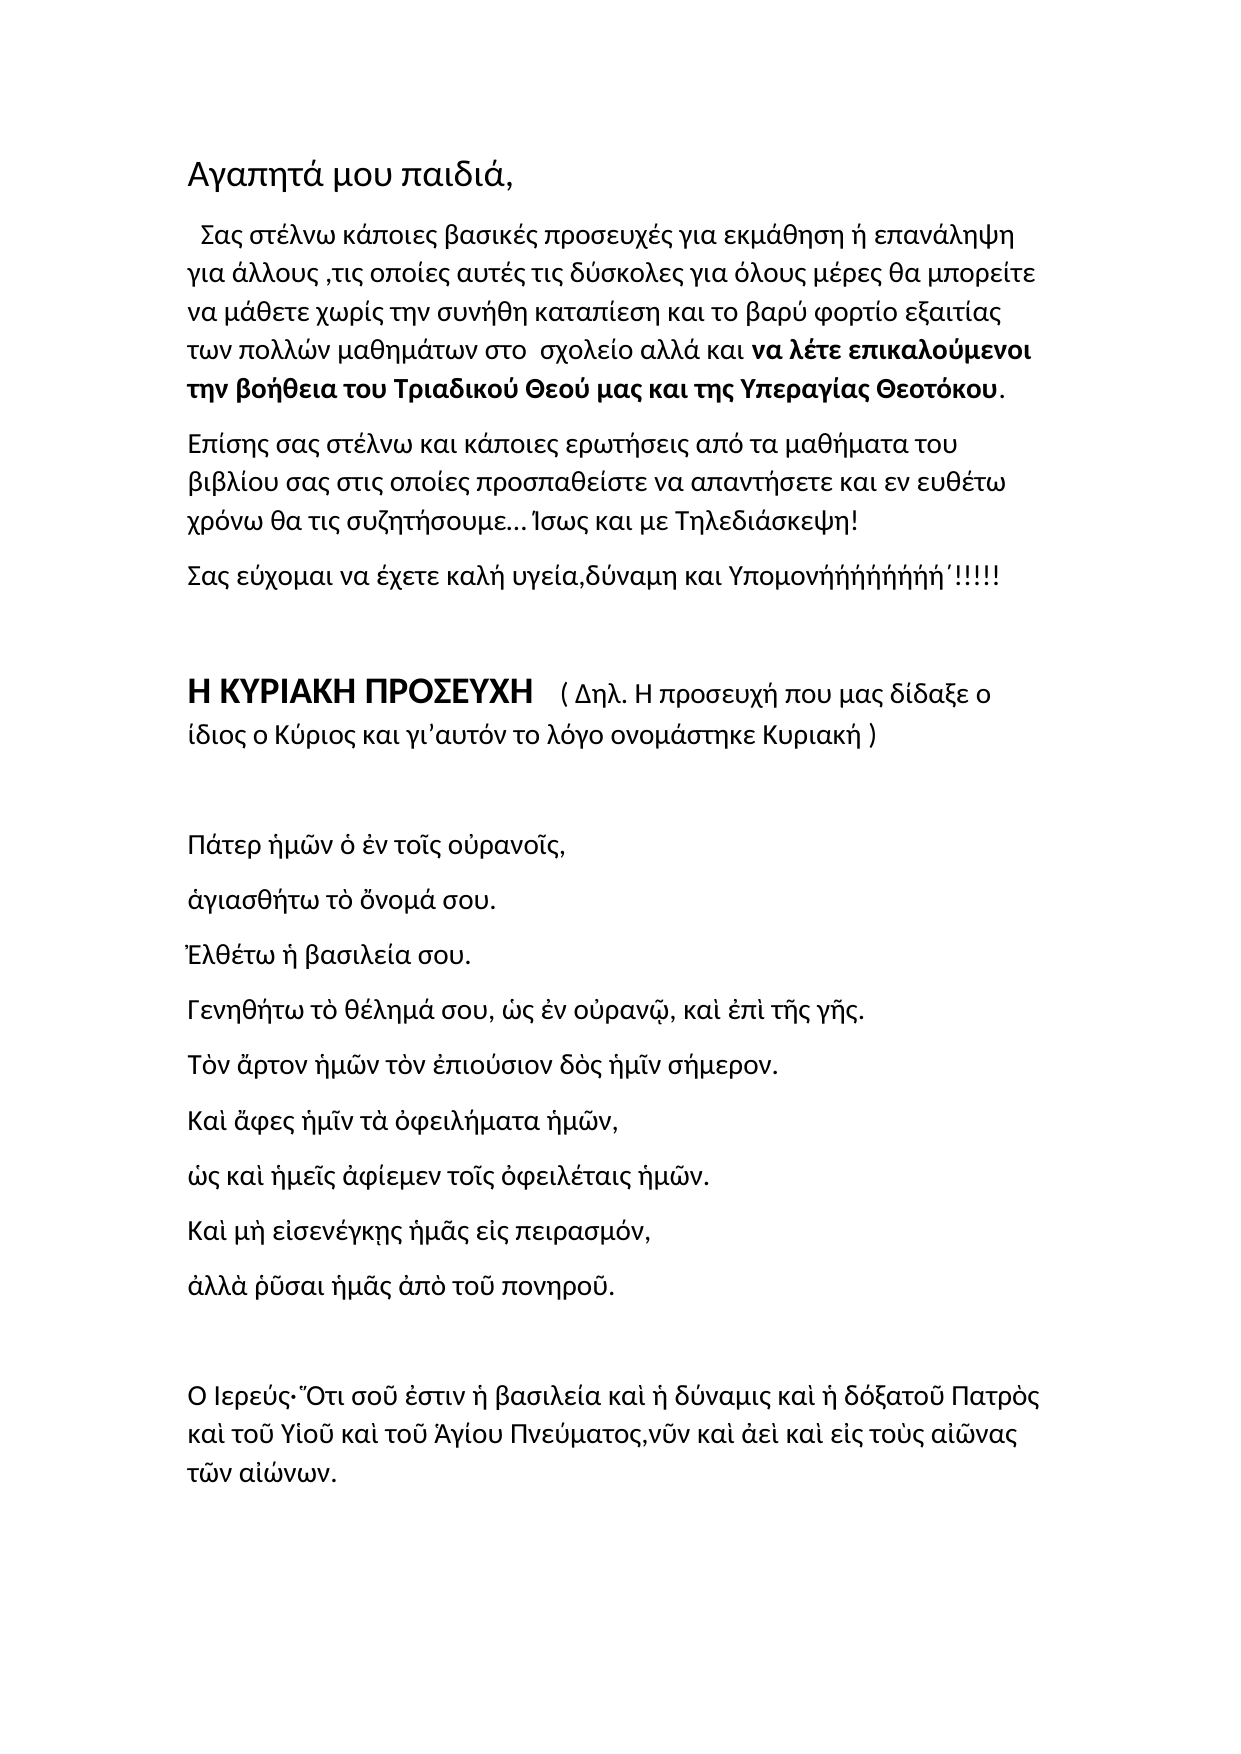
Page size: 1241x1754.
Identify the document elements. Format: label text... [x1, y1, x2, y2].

text Σας εύχομαι να έχετε καλή υγεία,δύναμη και Υπομονήήήήήήήή΄!!!!! [187, 557, 1053, 593]
text Σας στέλνω κάποιες βασικές προσευχές για εκμάθηση ή επανάληψη για άλλους ,τις οποίες αυτές τις δύσκολες για όλους μέρες θα μπορείτε να μάθετε χωρίς την συνήθη καταπίεση και το βαρύ φορτίο εξαιτίας των πολλών μαθημάτων στο σχολείο αλλά και να λέτε επικαλούμενοι την βοήθεια του Τριαδικού Θεού μας και της Υπεραγίας Θεοτόκου. [187, 216, 1053, 406]
text Πάτερ ἡμῶν ὁ ἐν τοῖς οὐρανοῖς, [187, 826, 1053, 862]
text Αγαπητά μου παιδιά, [187, 150, 1053, 196]
text ἁγιασθήτω τὸ ὄνομά σου. [187, 881, 1053, 917]
text Καὶ μὴ εἰσενέγκῃς ἡμᾶς εἰς πειρασμόν, [187, 1212, 1053, 1247]
text ἀλλὰ ῥῦσαι ἡμᾶς ἀπὸ τοῦ πονηροῦ. [187, 1267, 1053, 1302]
text Ἐλθέτω ἡ βασιλεία σου. [187, 936, 1053, 972]
text Τὸν ἄρτον ἡμῶν τὸν ἐπιούσιον δὸς ἡμῖν σήμερον. [187, 1046, 1053, 1082]
text Ὁ Ἱερεύς· Ὅτι σοῦ ἐστιν ἡ βασιλεία καὶ ἡ δύναμις καὶ ἡ δόξατοῦ Πατρὸς καὶ τοῦ Υἱοῦ καὶ τοῦ Ἁγίου Πνεύματος,νῦν καὶ ἀεὶ καὶ εἰς τοὺς αἰῶνας τῶν αἰώνων. [187, 1377, 1053, 1489]
text Καὶ ἄφες ἡμῖν τὰ ὀφειλήματα ἡμῶν, [187, 1102, 1053, 1137]
text Γενηθήτω τὸ θέλημά σου, ὡς ἐν οὐρανῷ, καὶ ἐπὶ τῆς γῆς. [187, 991, 1053, 1027]
text Η ΚΥΡΙΑΚΗ ΠΡΟΣΕΥΧΗ ( Δηλ. Η προσευχή που μας δίδαξε ο ίδιος ο Κύριος και γι’αυτόν το λόγο ονομάστηκε Κυριακή ) [187, 667, 1053, 751]
text Επίσης σας στέλνω και κάποιες ερωτήσεις από τα μαθήματα του βιβλίου σας στις οποίες προσπαθείστε να απαντήσετε και εν ευθέτω χρόνω θα τις συζητήσουμε… Ίσως και με Τηλεδιάσκεψη! [187, 425, 1053, 537]
text ὡς καὶ ἡμεῖς ἀφίεμεν τοῖς ὀφειλέταις ἡμῶν. [187, 1157, 1053, 1192]
